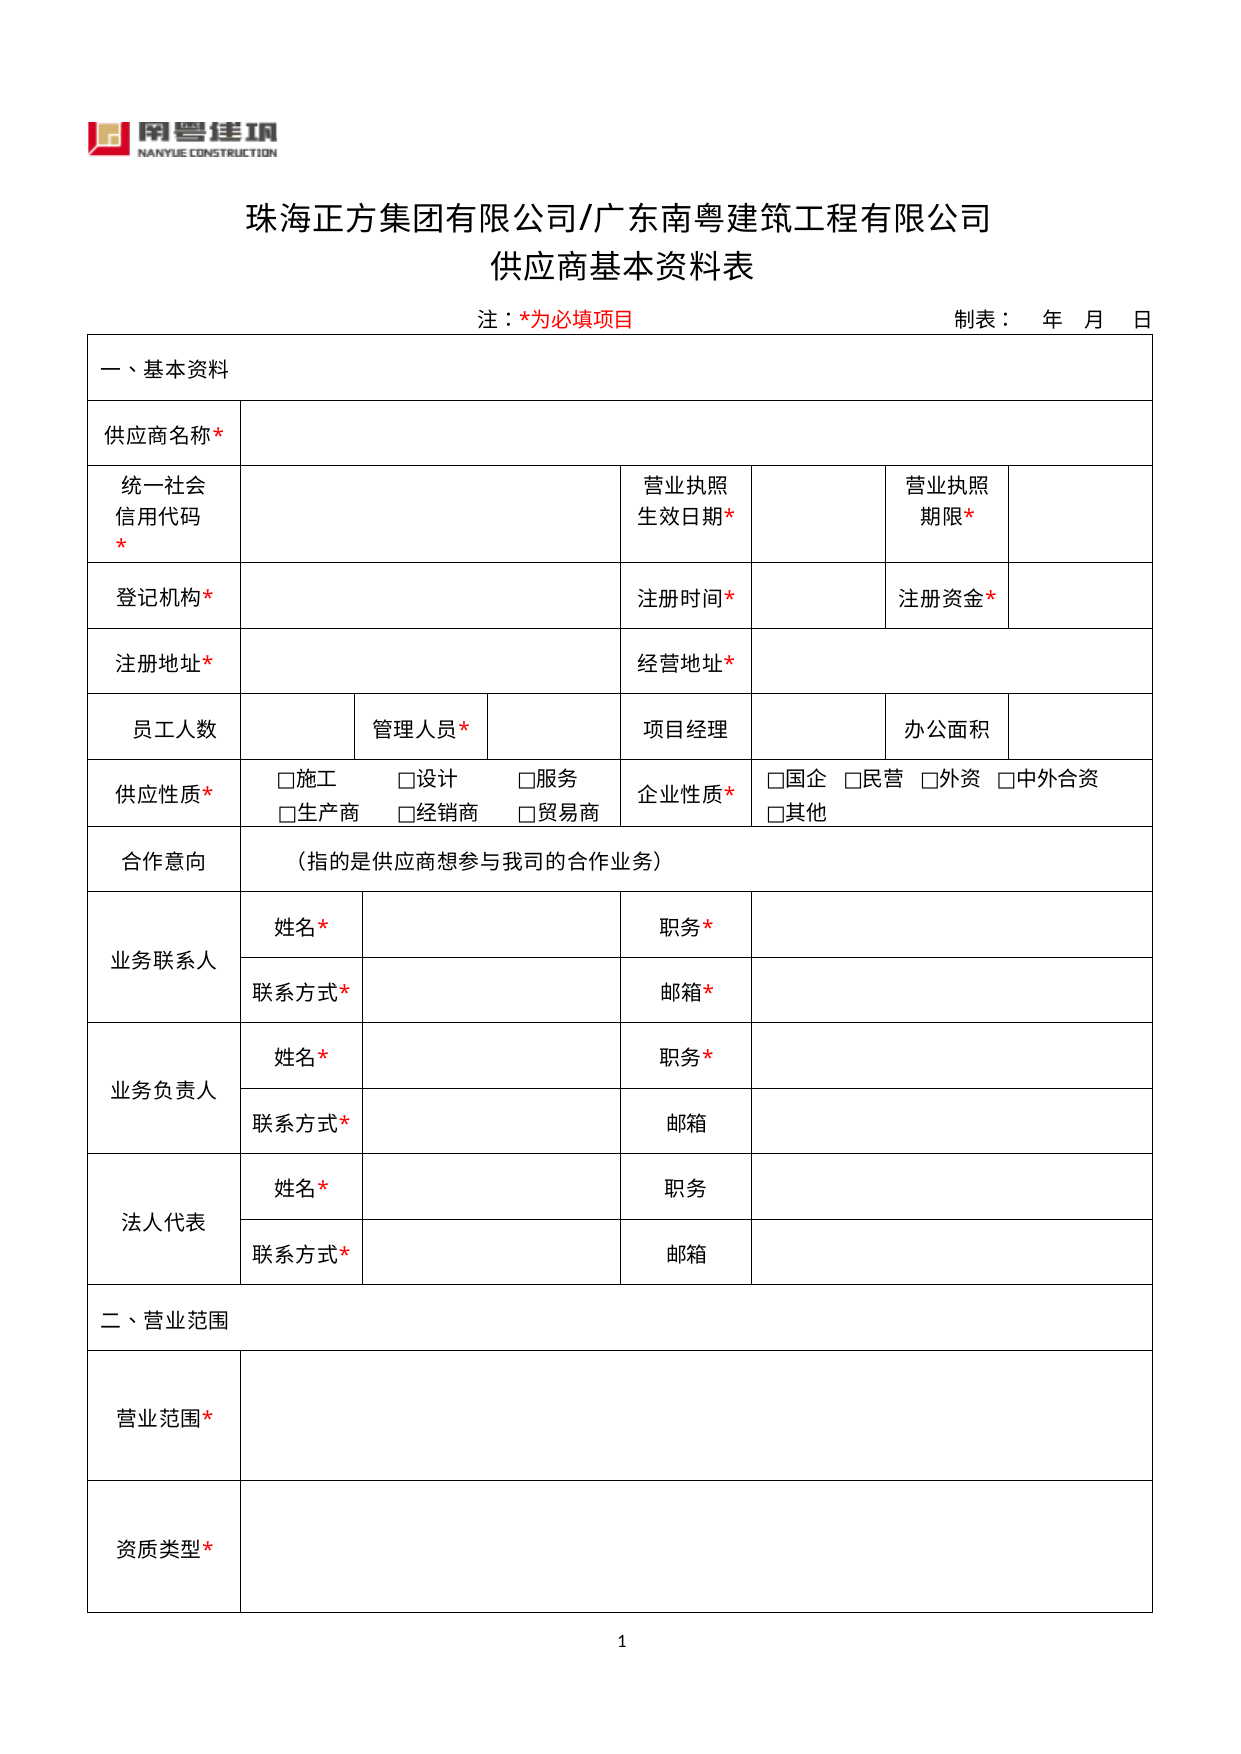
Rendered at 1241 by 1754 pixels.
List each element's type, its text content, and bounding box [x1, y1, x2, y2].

table_cell 注册时间* [621, 563, 751, 628]
table_cell 职务* [621, 892, 751, 957]
table_cell □服务 □贸易商 [487, 760, 620, 826]
table_cell □施工 □生产商 [241, 760, 362, 826]
table_cell 办公面积 [886, 694, 1008, 759]
table_cell [241, 466, 620, 562]
table_cell 供应性质* [88, 760, 240, 826]
text 珠海正方集团有限公司/广东南粤建筑工程有限公司 供应商基本资料表 [246, 192, 996, 288]
table_cell （指的是供应商想参与我司的合作业务） [241, 827, 1152, 891]
table_cell 业务负责人 [88, 1023, 240, 1153]
table_cell [241, 563, 620, 628]
table_cell 企业性质* [621, 760, 751, 826]
table_cell 注册资金* [886, 563, 1008, 628]
table_cell [1009, 466, 1152, 562]
table_cell [241, 629, 620, 693]
table_cell 邮箱 [621, 1089, 751, 1153]
table_cell 业务联系人 [88, 892, 240, 1022]
table_cell 姓名* [241, 1154, 362, 1218]
table_cell 资质类型* [88, 1481, 240, 1612]
table_cell 项目经理 [621, 694, 751, 759]
table_cell 登记机构* [88, 563, 240, 628]
table_cell 二、营业范围 [88, 1285, 1152, 1349]
table_cell 营业范围* [88, 1351, 240, 1480]
table_cell [752, 1154, 1152, 1218]
table_cell 营业执照 生效日期* [621, 466, 751, 562]
table_cell [488, 694, 620, 759]
table_cell 经营地址* [621, 629, 751, 693]
table_cell [752, 466, 885, 562]
table_cell □设计 □经销商 [362, 760, 487, 826]
table_cell [752, 958, 1152, 1022]
table_cell [363, 1023, 620, 1087]
table_cell 邮箱* [621, 958, 751, 1022]
table_cell [752, 1023, 1152, 1087]
table_cell [752, 694, 885, 759]
table_cell 注册地址* [88, 629, 240, 693]
table_cell [241, 694, 354, 759]
table_cell [752, 892, 1152, 957]
table_cell [752, 563, 885, 628]
table_cell 联系方式* [241, 1089, 362, 1153]
table_header 一、基本资料 [88, 335, 1152, 400]
table_cell 合作意向 [88, 827, 240, 891]
table_cell 职务* [621, 1023, 751, 1087]
table_cell [752, 1220, 1152, 1284]
table_cell 联系方式* [241, 958, 362, 1022]
table_cell [752, 1089, 1152, 1153]
table_cell 法人代表 [88, 1154, 240, 1284]
table_cell 邮箱 [621, 1220, 751, 1284]
table_cell 姓名* [241, 1023, 362, 1087]
table_cell [363, 1220, 620, 1284]
table_cell [363, 892, 620, 957]
table_cell 管理人员* [355, 694, 487, 759]
table_cell 姓名* [241, 892, 362, 957]
table_cell [1009, 694, 1152, 759]
table_cell [752, 629, 1152, 693]
text 注：*为必填项目 制表： 年 月 日 [87, 306, 1153, 332]
table_cell [241, 1481, 1152, 1612]
table_cell 营业执照 期限* [886, 466, 1008, 562]
table_cell [363, 1154, 620, 1218]
table_cell 联系方式* [241, 1220, 362, 1284]
table_cell [363, 958, 620, 1022]
picture [88, 122, 278, 157]
table_cell 员工人数 [88, 694, 240, 759]
table_cell [1009, 563, 1152, 628]
table_cell 统一社会 信用代码* [88, 466, 240, 562]
table_cell 供应商名称* [88, 401, 240, 465]
table_cell [241, 401, 1152, 465]
table_cell □国企 □民营 □外资 □中外合资 □其他 [752, 760, 1152, 826]
table_cell [363, 1089, 620, 1153]
table_cell [241, 1351, 1152, 1480]
table_cell 职务 [621, 1154, 751, 1218]
